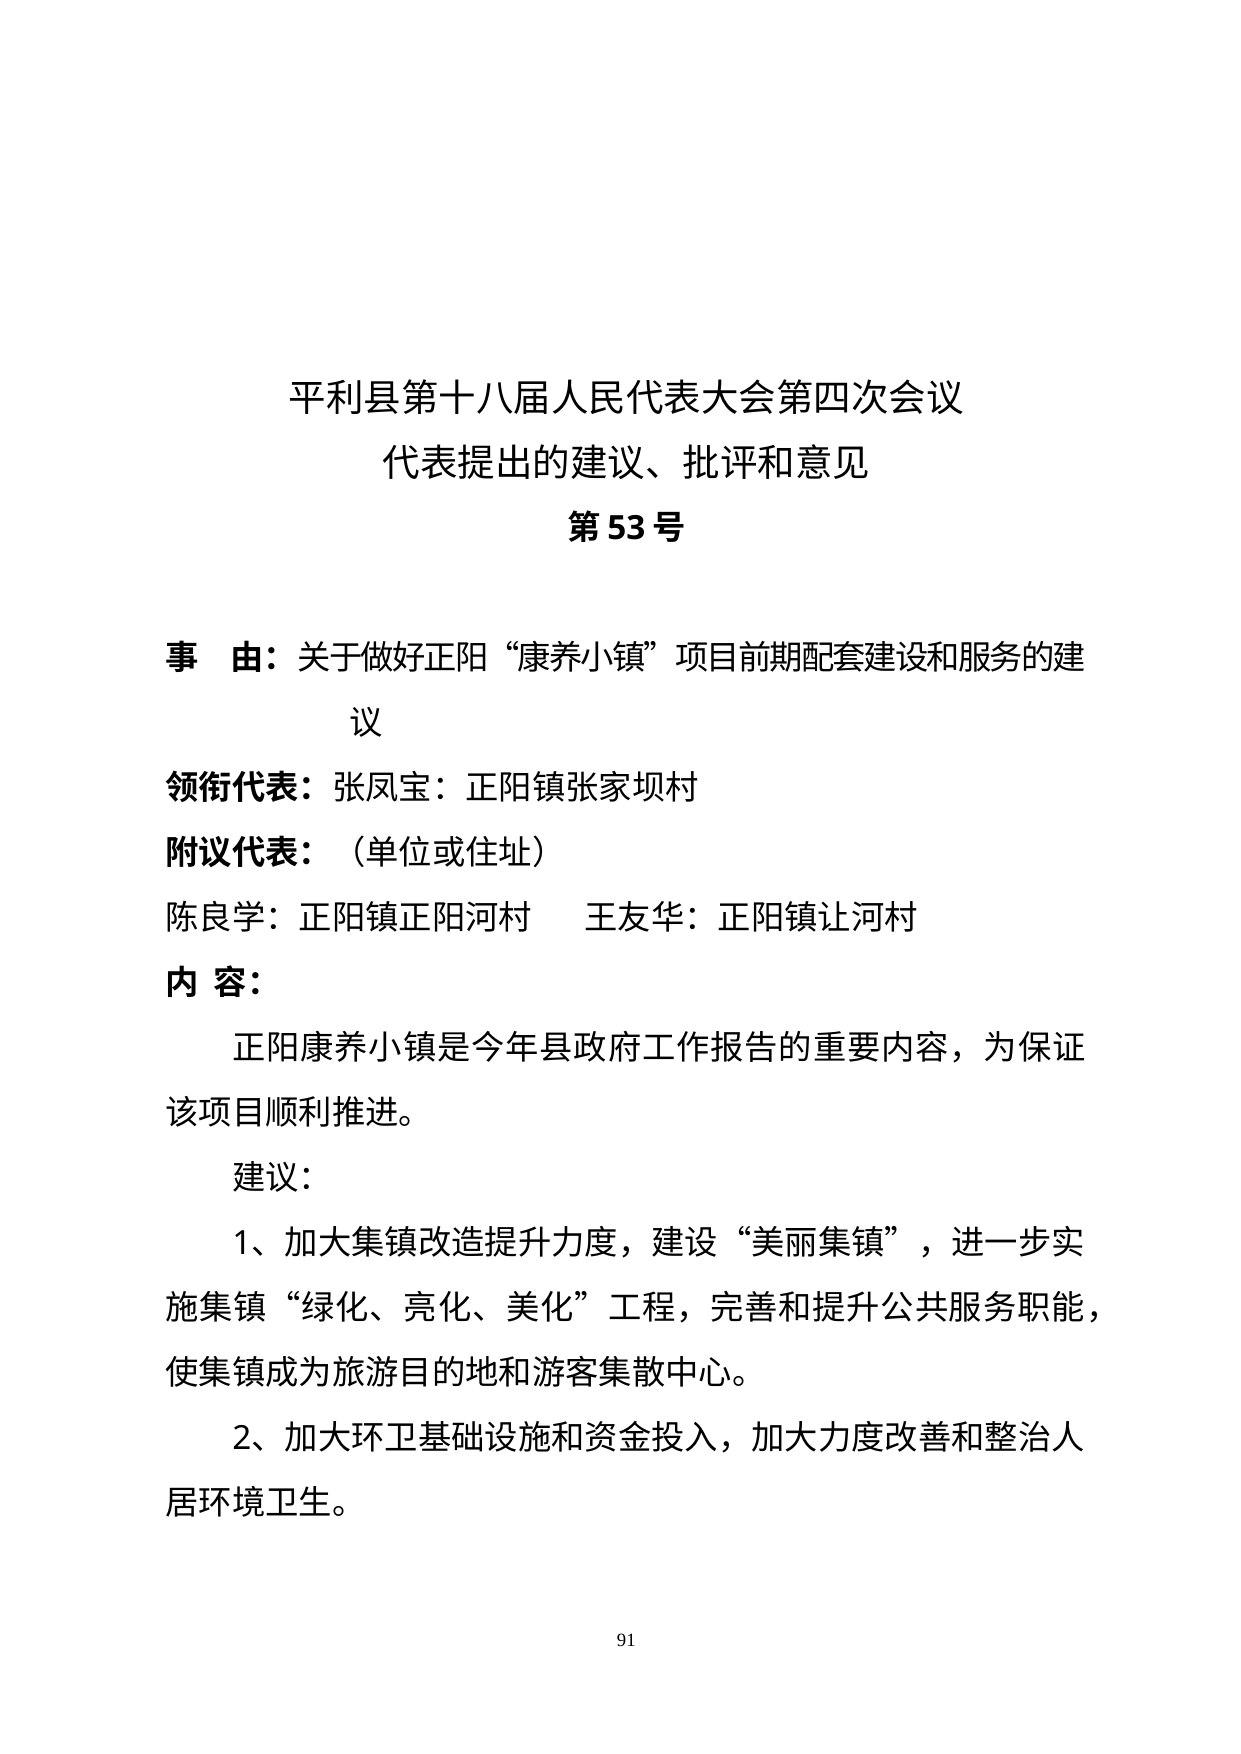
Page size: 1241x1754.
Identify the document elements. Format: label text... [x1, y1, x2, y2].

text 附议代表：（单位或住址） [165, 818, 1087, 883]
text 1、加大集镇改造提升力度，建设“美丽集镇”，进一步实施集镇“绿化、亮化、美化”工程，完善和提升公共服务职能，使集镇成为旅游目的地和游客集散中心。 [165, 1208, 1087, 1403]
text 第53号 [165, 493, 1087, 558]
text 领衔代表：张凤宝：正阳镇张家坝村 [165, 753, 1087, 818]
text 陈良学：正阳镇正阳河村 王友华：正阳镇让河村 [165, 883, 1087, 948]
text 建议： [165, 1143, 1087, 1208]
text 内 容： [165, 948, 1087, 1013]
text 2、加大环卫基础设施和资金投入，加大力度改善和整治人居环境卫生。 [165, 1403, 1087, 1533]
text 平利县第十八届人民代表大会第四次会议 [165, 363, 1087, 428]
text 代表提出的建议、批评和意见 [165, 428, 1087, 493]
text 事 由：关于做好正阳“康养小镇”项目前期配套建设和服务的建议 [165, 623, 1087, 753]
text 正阳康养小镇是今年县政府工作报告的重要内容，为保证该项目顺利推进。 [165, 1013, 1087, 1143]
